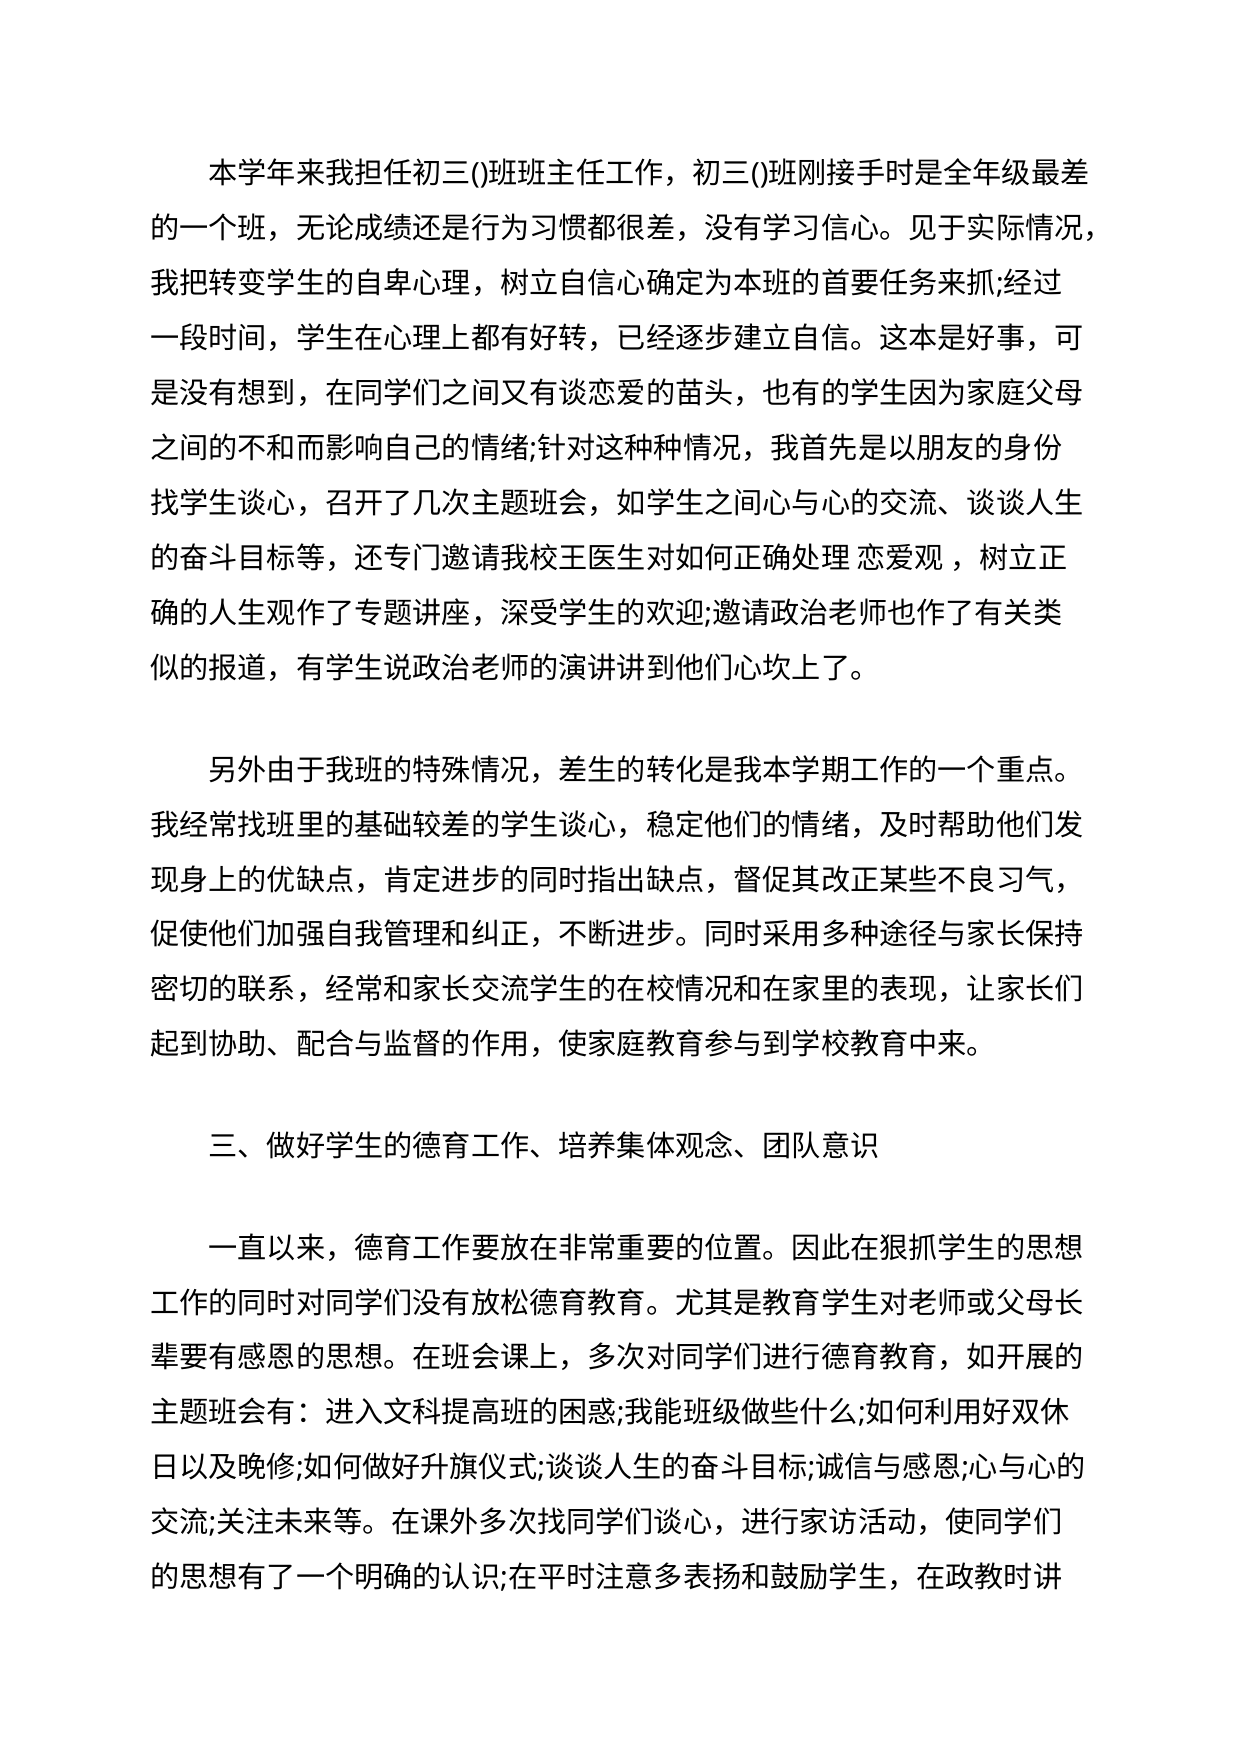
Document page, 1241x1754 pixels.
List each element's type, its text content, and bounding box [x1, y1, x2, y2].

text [150, 1224, 1090, 1596]
text 本学年来我担任初三()班班主任工作，初三()班刚接手时是全年级最差的一个班，无论成绩还是行为习惯都很差，没有学习信心。见于实际情况，我把转变学生的自卑心理，树立自信心确定为本班的首要任务来抓;经过一段时间，学生在心理上都有好转，已经逐步建立自信。这本是好事，可是没有想到，在同学们之间又有谈恋爱的苗头，也有的学生因为家庭父母之间的不和而影响自己的情绪;针对这种种情况，我首先是以朋友的身份找学生谈心，召开了几次主题班会，如学生之间心与心的交流、谈谈人生的奋斗目标等，还专门邀请我校王医生对如何正确处理 恋爱观 ，树立正确的人生观作了专题讲座，深受学生的欢迎;邀请政治老师也作了有关类似的报道，有学生说政治老师的演讲讲到他们心坎上了。 [150, 150, 1090, 687]
text 另外由于我班的特殊情况，差生的转化是我本学期工作的一个重点。 我经常找班里的基础较差的学生谈心，稳定他们的情绪，及时帮助他们发现身上的优缺点，肯定进步的同时指出缺点，督促其改正某些不良习气，促使他们加强自我管理和纠正，不断进步。同时采用多种途径与家长保持密切的联系，经常和家长交流学生的在校情况和在家里的表现，让家长们起到协助、配合与监督的作用，使家庭教育参与到学校教育中来。 [150, 746, 1090, 1063]
text 三、做好学生的德育工作、培养集体观念、团队意识 [150, 1122, 1090, 1165]
